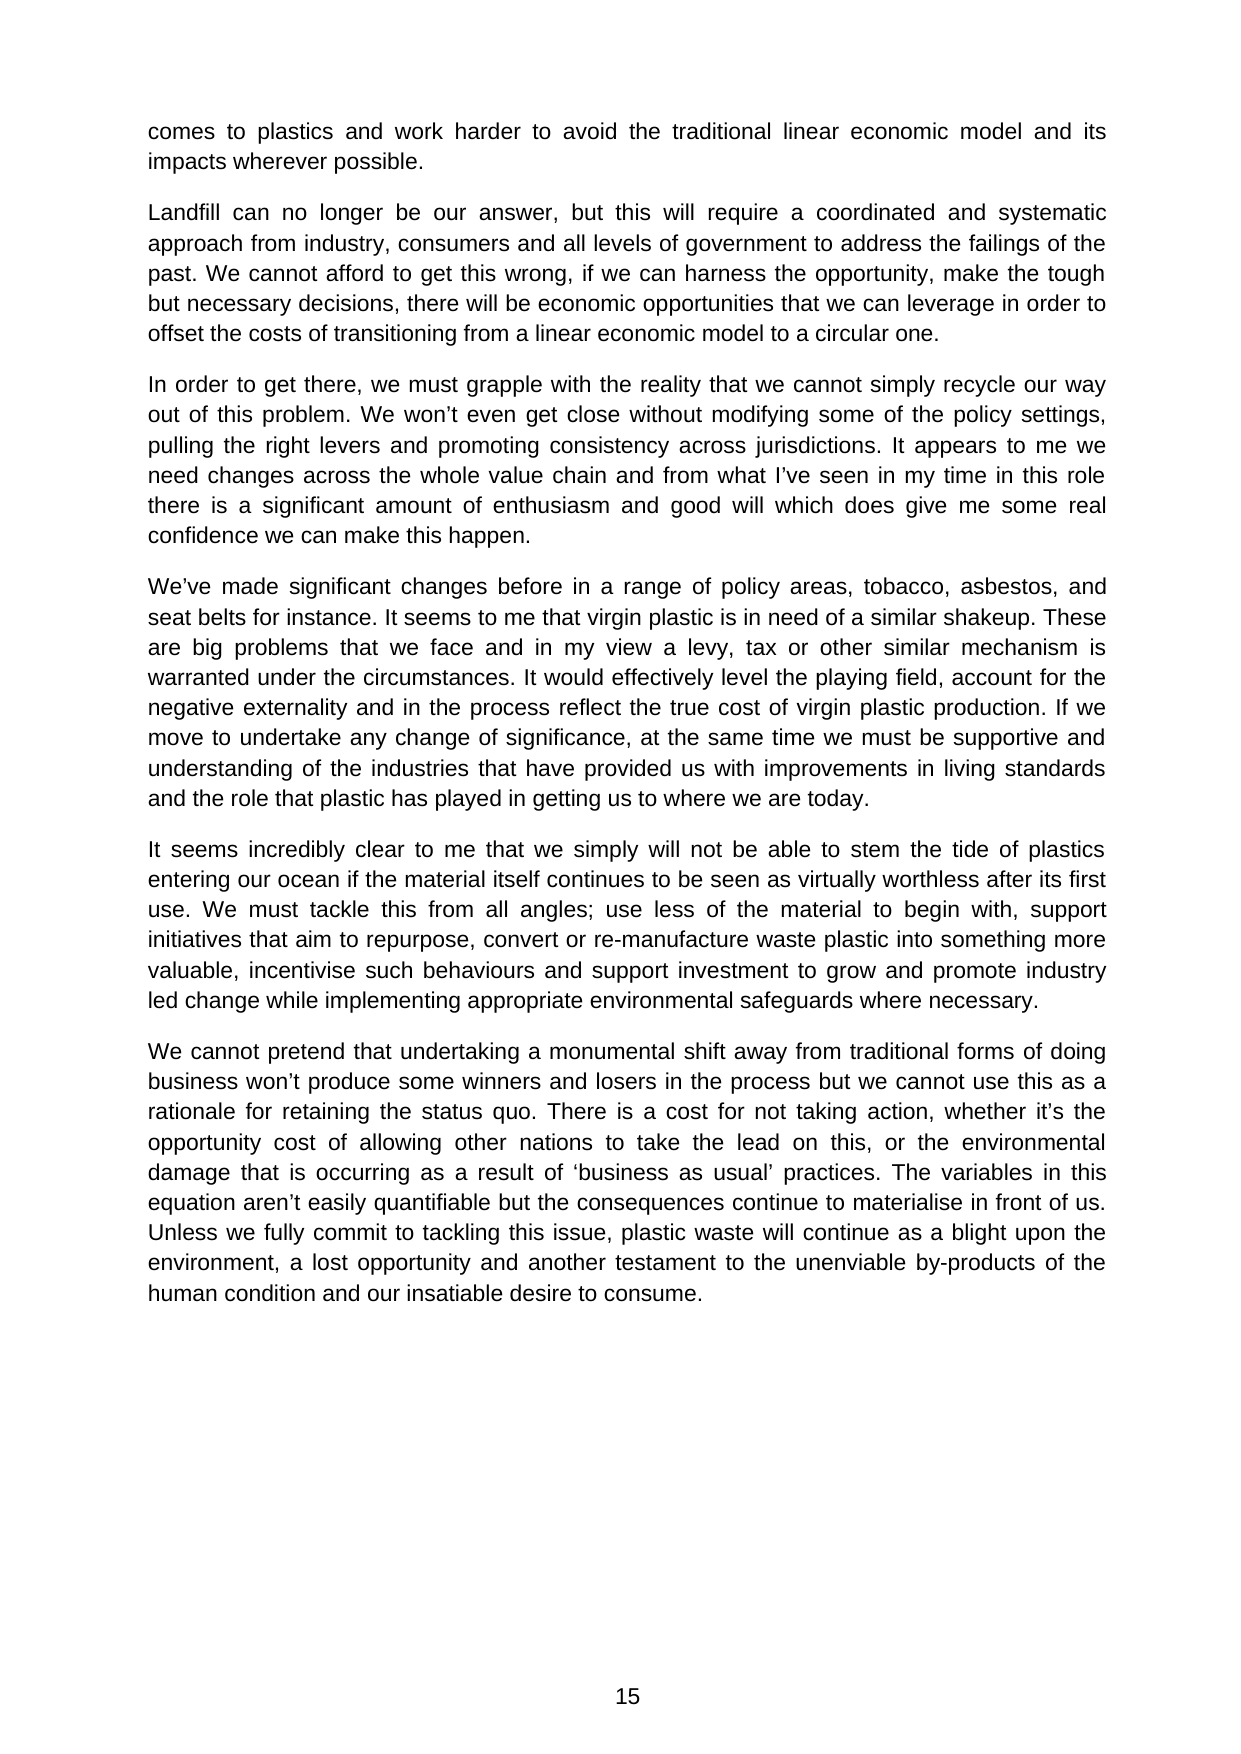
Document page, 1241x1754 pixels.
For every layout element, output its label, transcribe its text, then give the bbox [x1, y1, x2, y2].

text We’ve made significant changes before in a range of policy areas, tobacco, asbestos, and seat belts for instance. It seems to me that virgin plastic is in need of a similar shakeup. These are big problems that we face and in my view a levy, tax or other similar mechanism is warranted under the circumstances. It would effectively level the playing field, account for the negative externality and in the process reflect the true cost of virgin plastic production. If we move to undertake any change of significance, at the same time we must be supportive and understanding of the industries that have provided us with improvements in living standards and the role that plastic has played in getting us to where we are today. [148, 573, 1107, 811]
text It seems incredibly clear to me that we simply will not be able to stem the tide of plastics entering our ocean if the material itself continues to be seen as virtually worthless after its first use. We must tackle this from all angles; use less of the material to begin with, support initiatives that aim to repurpose, convert or re-manufacture waste plastic into something more valuable, incentivise such behaviours and support investment to grow and promote industry led change while implementing appropriate environmental safeguards where necessary. [148, 836, 1107, 1013]
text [148, 118, 1107, 175]
text We cannot pretend that undertaking a monumental shift away from traditional forms of doing business won’t produce some winners and losers in the process but we cannot use this as a rationale for retaining the status quo. There is a cost for not taking action, whether it’s the opportunity cost of allowing other nations to take the lead on this, or the environmental damage that is occurring as a result of ‘business as usual’ practices. The variables in this equation aren’t easily quantifiable but the consequences continue to materialise in front of us. Unless we fully commit to tackling this issue, plastic waste will continue as a blight upon the environment, a lost opportunity and another testament to the unenviable by-products of the human condition and our insatiable desire to consume. [148, 1038, 1107, 1306]
text In order to get there, we must grapple with the reality that we cannot simply recycle our way out of this problem. We won’t even get close without modifying some of the policy settings, pulling the right levers and promoting consistency across jurisdictions. It appears to me we need changes across the whole value chain and from what I’ve seen in my time in this role there is a significant amount of enthusiasm and good will which does give me some real confidence we can make this happen. [148, 371, 1107, 549]
text Landfill can no longer be our answer, but this will require a coordinated and systematic approach from industry, consumers and all levels of government to address the failings of the past. We cannot afford to get this wrong, if we can harness the opportunity, make the tough but necessary decisions, there will be economic opportunities that we can leverage in order to offset the costs of transitioning from a linear economic model to a circular one. [148, 199, 1107, 347]
